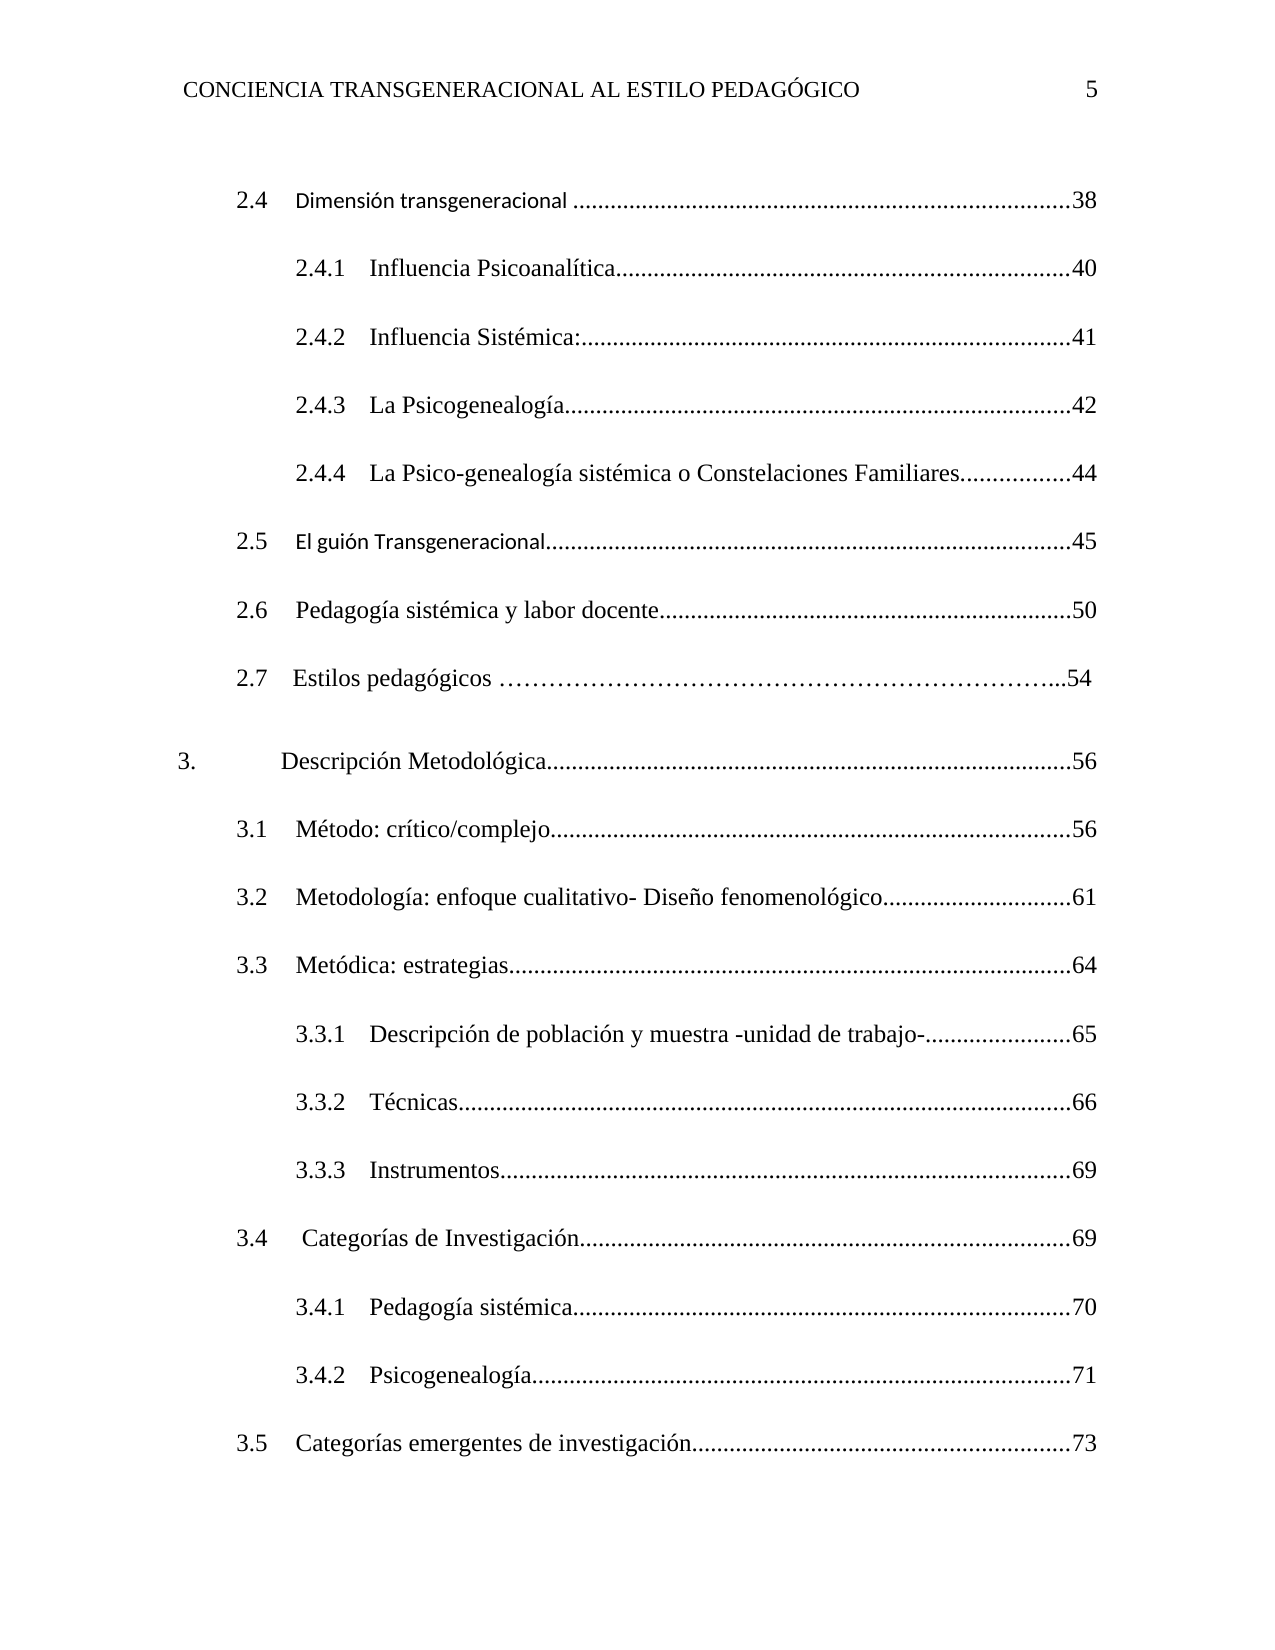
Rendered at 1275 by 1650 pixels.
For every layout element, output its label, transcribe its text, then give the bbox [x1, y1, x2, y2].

text 2.4 Dimensión transgeneracional 38 [236, 185, 1098, 214]
text 3.3.3 Instrumentos 69 [295, 1155, 1098, 1184]
text 2.6 Pedagogía sistémica y labor docente 50 [236, 595, 1098, 624]
text 3.4.1 Pedagogía sistémica 70 [295, 1292, 1098, 1320]
text 2.7 Estilos pedagógicos …………………………………………………………...54 [177, 663, 1098, 692]
text 3. Descripción Metodológica 56 [177, 746, 1098, 774]
text 3.4 Categorías de Investigación 69 [236, 1223, 1098, 1252]
text 3.3 Metódica: estrategias 64 [236, 950, 1098, 979]
text 3.4.2 Psicogenealogía 71 [295, 1360, 1098, 1388]
text 3.3.2 Técnicas 66 [295, 1087, 1098, 1116]
text 3.3.1 Descripción de población y muestra -unidad de trabajo- 65 [295, 1019, 1098, 1047]
text 2.5 El guión Transgeneracional 45 [236, 526, 1098, 556]
text 3.5 Categorías emergentes de investigación 73 [236, 1428, 1098, 1457]
text 2.4.1 Influencia Psicoanalítica 40 [295, 253, 1098, 282]
text 2.4.4 La Psico-genealogía sistémica o Constelaciones Familiares. 44 [295, 458, 1098, 487]
text 3.1 Método: crítico/complejo 56 [236, 814, 1098, 843]
text 2.4.2 Influencia Sistémica: 41 [295, 322, 1098, 351]
text 2.4.3 La Psicogenealogía 42 [295, 390, 1098, 419]
text 3.2 Metodología: enfoque cualitativo- Diseño fenomenológico 61 [236, 882, 1098, 911]
